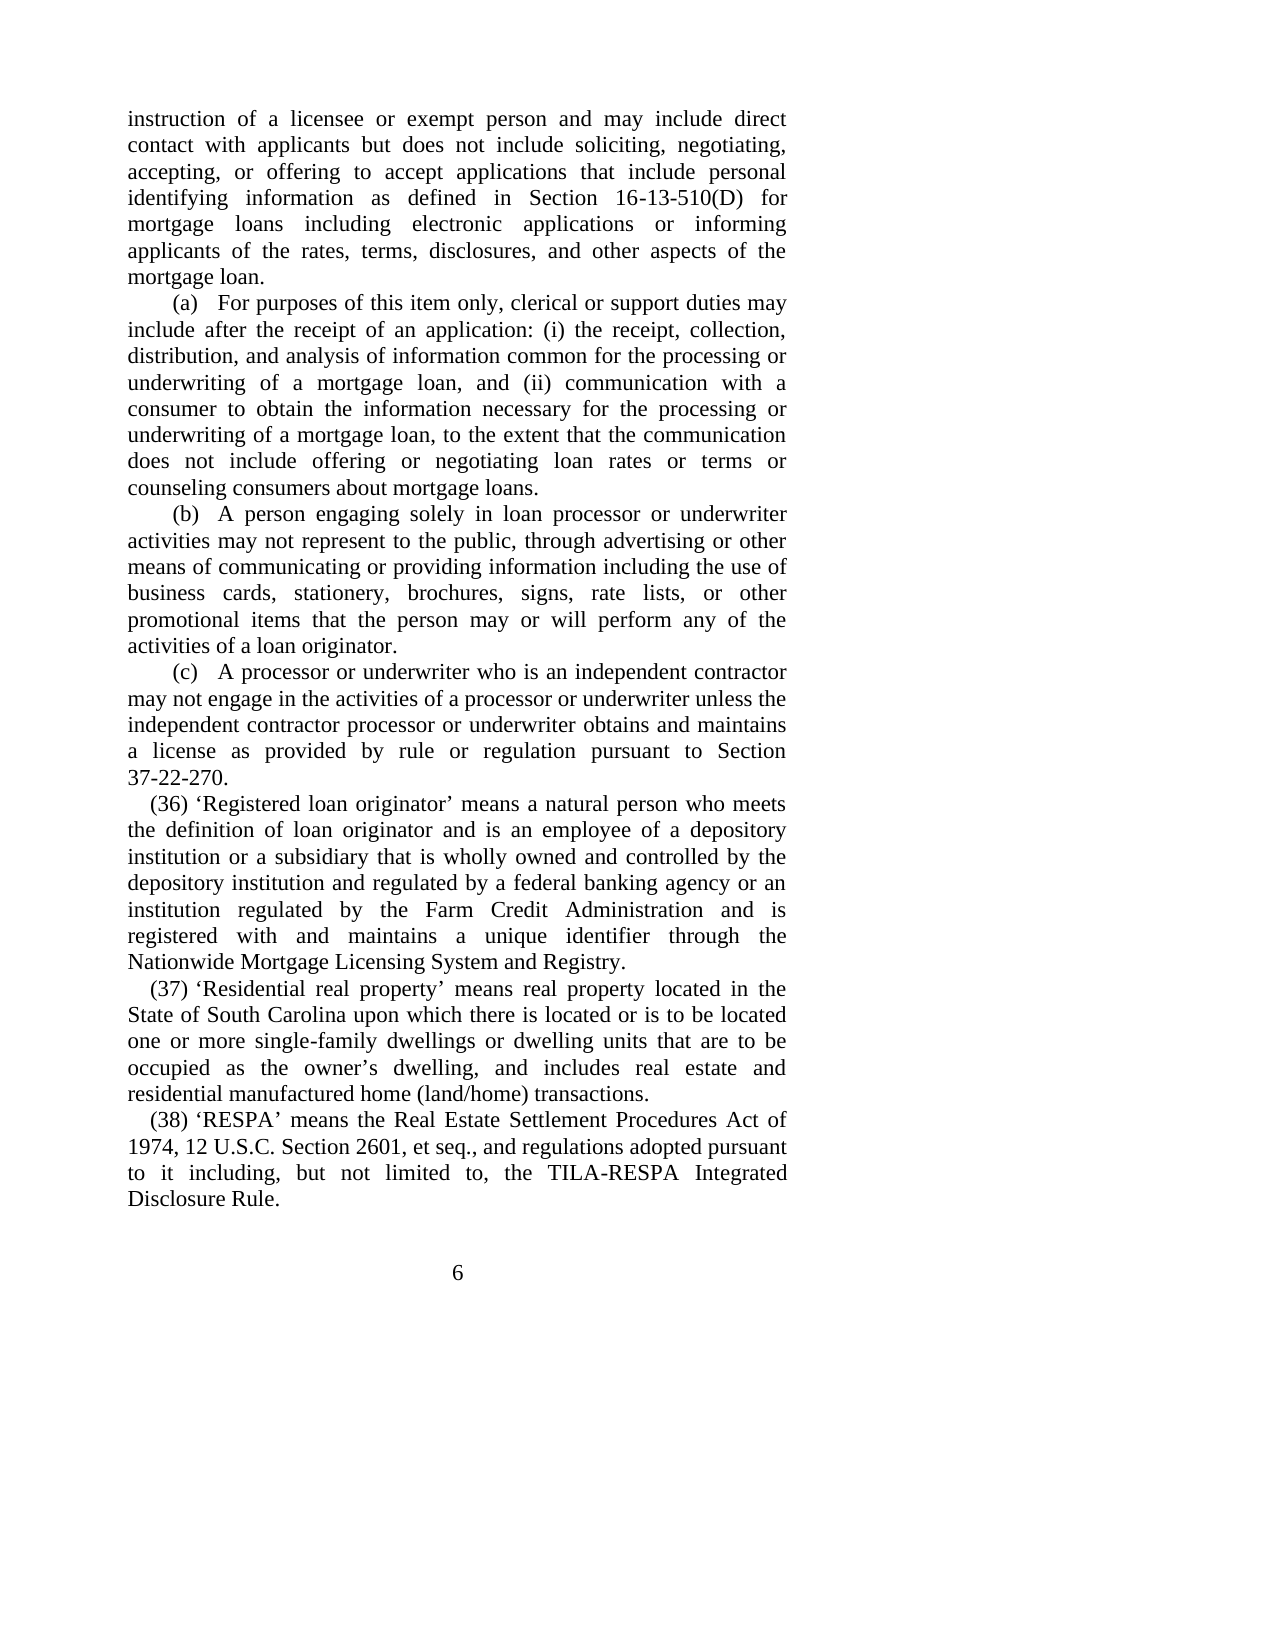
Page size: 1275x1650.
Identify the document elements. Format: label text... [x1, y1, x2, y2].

text (a) For purposes of this item only, clerical or support duties may include after the receipt of an application: (i) the receipt, collection, distribution, and analysis of information common for the processing or underwriting of a mortgage loan, and (ii) communication with a consumer to obtain the information necessary for the processing or underwriting of a mortgage loan, to the extent that the communication does not include offering or negotiating loan rates or terms or counseling consumers about mortgage loans. [127, 289, 787, 500]
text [127, 105, 787, 289]
text (36) ‘Registered loan originator’ means a natural person who meets the definition of loan originator and is an employee of a depository institution or a subsidiary that is wholly owned and controlled by the depository institution and regulated by a federal banking agency or an institution regulated by the Farm Credit Administration and is registered with and maintains a unique identifier through the Nationwide Mortgage Licensing System and Registry. [127, 790, 787, 975]
text (b) A person engaging solely in loan processor or underwriter activities may not represent to the public, through advertising or other means of communicating or providing information including the use of business cards, stationery, brochures, signs, rate lists, or other promotional items that the person may or will perform any of the activities of a loan originator. [127, 500, 787, 658]
text (c) A processor or underwriter who is an independent contractor may not engage in the activities of a processor or underwriter unless the independent contractor processor or underwriter obtains and maintains a license as provided by rule or regulation pursuant to Section 37-22-270. [127, 658, 787, 790]
text (38) ‘RESPA’ means the Real Estate Settlement Procedures Act of 1974, 12 U.S.C. Section 2601, et seq., and regulations adopted pursuant to it including, but not limited to, the TILA-RESPA Integrated Disclosure Rule. [127, 1106, 787, 1212]
text (37) ‘Residential real property’ means real property located in the State of South Carolina upon which there is located or is to be located one or more single-family dwellings or dwelling units that are to be occupied as the owner’s dwelling, and includes real estate and residential manufactured home (land/home) transactions. [127, 975, 787, 1106]
